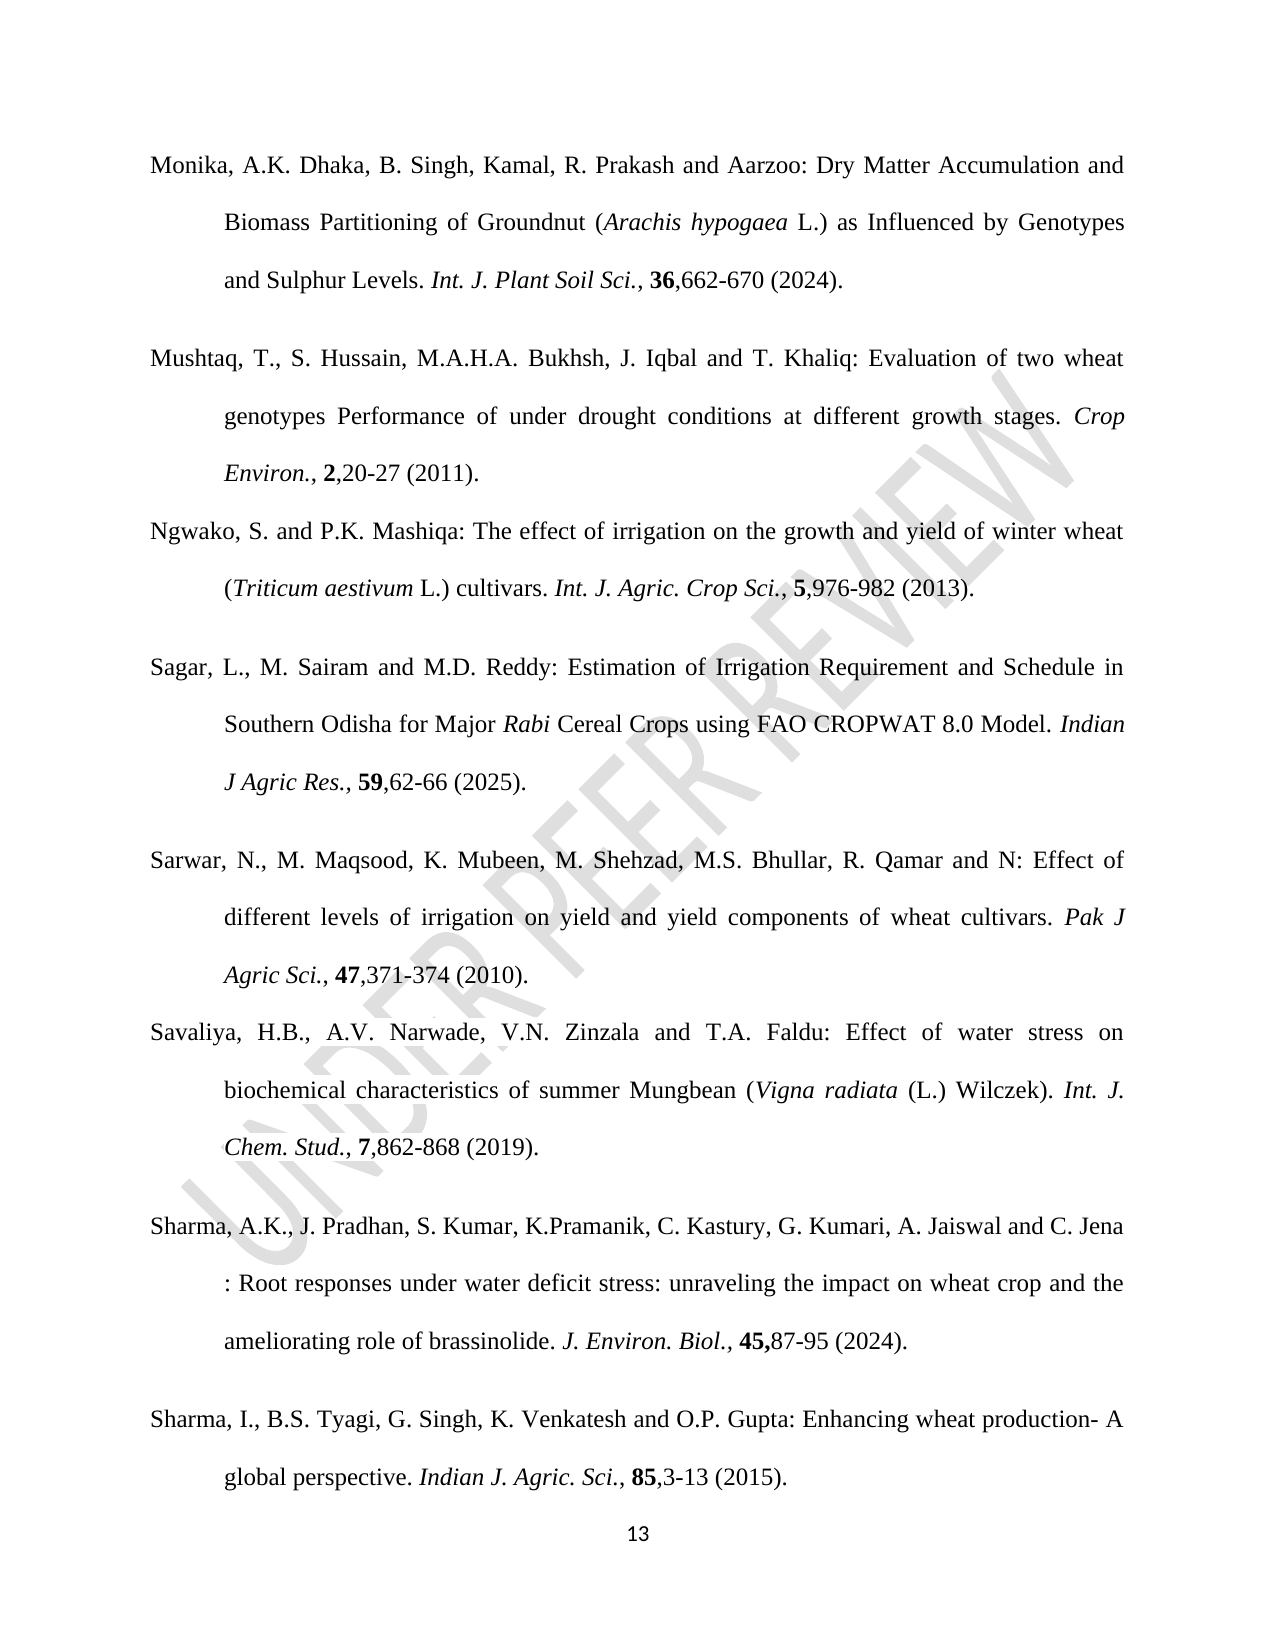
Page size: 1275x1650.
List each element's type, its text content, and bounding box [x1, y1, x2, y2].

list Mushtaq, T., S. Hussain, M.A.H.A. Bukhsh, J. Iqbal and T. Khaliq: Evaluation of two wheat genotypes Performance of under drought conditions at different growth stages. Crop Environ., 2,20-27 (2011). [150, 343, 1125, 487]
text Sagar, L., M. Sairam and M.D. Reddy: Estimation of Irrigation Requirement and Schedule in Southern Odisha for Major Rabi Cereal Crops using FAO CROPWAT 8.0 Model. Indian J Agric Res., 59,62-66 (2025). [150, 652, 1125, 795]
text Monika, A.K. Dhaka, B. Singh, Kamal, R. Prakash and Aarzoo: Dry Matter Accumulation and Biomass Partitioning of Groundnut (Arachis hypogaea L.) as Influenced by Genotypes and Sulphur Levels. Int. J. Plant Soil Sci., 36,662-670 (2024). [150, 150, 1125, 294]
list Sharma, I., B.S. Tyagi, G. Singh, K. Venkatesh and O.P. Gupta: Enhancing wheat production- A global perspective. Indian J. Agric. Sci., 85,3-13 (2015). [150, 1433, 1125, 1490]
list Savaliya, H.B., A.V. Narwade, V.N. Zinzala and T.A. Faldu: Effect of water stress on biochemical characteristics of summer Mungbean (Vigna radiata (L.) Wilczek). Int. J. Chem. Stud., 7,862-868 (2019). [150, 1046, 1125, 1161]
list Sarwar, N., M. Maqsood, K. Mubeen, M. Shehzad, M.S. Bhullar, R. Qamar and N: Effect of different levels of irrigation on yield and yield components of wheat cultivars. Pak J Agric Sci., 47,371-374 (2010). [150, 845, 1125, 989]
list Ngwako, S. and P.K. Mashiqa: The effect of irrigation on the growth and yield of winter wheat (Triticum aestivum L.) cultivars. Int. J. Agric. Crop Sci., 5,976-982 (2013). [150, 516, 1125, 602]
text Sharma, A.K., J. Pradhan, S. Kumar, K.Pramanik, C. Kastury, G. Kumari, A. Jaiswal and C. Jena : Root responses under water deficit stress: unraveling the impact on wheat crop and the ameliorating role of brassinolide. J. Environ. Biol., 45,87-95 (2024). [150, 1211, 1125, 1354]
